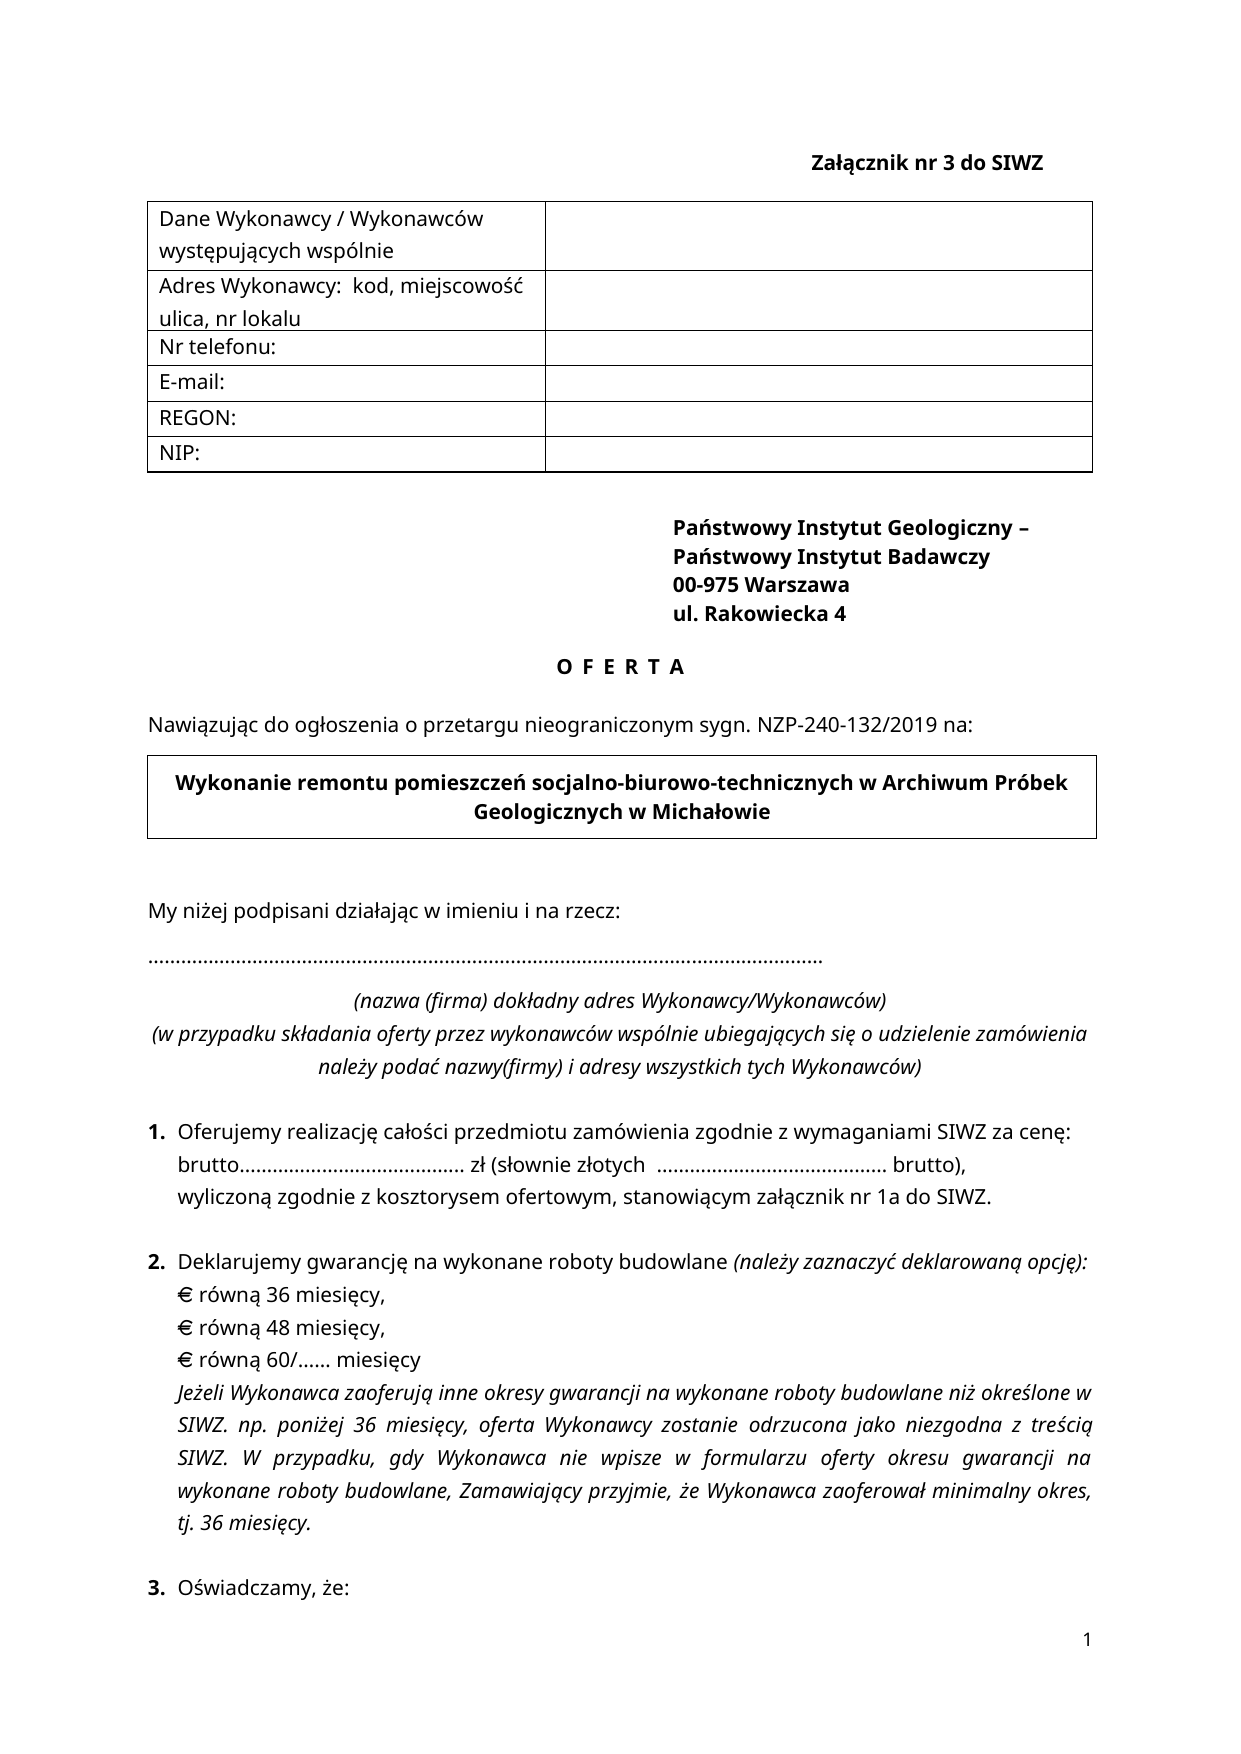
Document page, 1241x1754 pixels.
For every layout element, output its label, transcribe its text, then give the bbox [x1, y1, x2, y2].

list Oferujemy realizację całości przedmiotu zamówienia zgodnie z wymaganiami SIWZ za cenę: [148, 1117, 1093, 1146]
text 00-975 Warszawa [673, 570, 1093, 599]
text równą 48 miesięcy, [177, 1313, 1093, 1341]
text Załącznik nr 3 do SIWZ [811, 148, 1093, 176]
text …………………………………………………………………………………………………………… [148, 942, 1093, 970]
text Jeżeli Wykonawca zaoferują inne okresy gwarancji na wykonane roboty budowlane niż określone w SIWZ. np. poniżej 36 miesięcy, oferta Wykonawcy zostanie odrzucona jako niezgodna z treścią SIWZ. W przypadku, gdy Wykonawca nie wpisze w formularzu oferty okresu gwarancji na wykonane roboty budowlane, Zamawiający przyjmie, że Wykonawca zaoferował minimalny okres, tj. 36 miesięcy. [177, 1378, 1093, 1537]
text My niżej podpisani działając w imieniu i na rzecz: [148, 896, 1093, 925]
table_cell [546, 331, 1092, 365]
table_header [546, 202, 1092, 270]
text O F E R T A [148, 652, 1093, 681]
text (w przypadku składania oferty przez wykonawców wspólnie ubiegających się o udzielenie zamówienia należy podać nazwy(firmy) i adresy wszystkich tych Wykonawców) [148, 1019, 1093, 1080]
text Nawiązując do ogłoszenia o przetargu nieograniczonym sygn. NZP-240-132/2019 na: [148, 710, 1093, 738]
text ul. Rakowiecka 4 [673, 599, 1093, 627]
table_cell Nr telefonu: [148, 331, 545, 365]
text wyliczoną zgodnie z kosztorysem ofertowym, stanowiącym załącznik nr 1a do SIWZ. [177, 1182, 1093, 1211]
table_cell REGON: [148, 402, 545, 436]
text równą 60/…… miesięcy [177, 1345, 1093, 1374]
text Państwowy Instytut Geologiczny – [673, 513, 1093, 542]
list Oświadczamy, że: [148, 1573, 1093, 1602]
table_cell Adres Wykonawcy: kod, miejscowość ulica, nr lokalu [148, 271, 545, 330]
table_header Wykonanie remontu pomieszczeń socjalno-biurowo-technicznych w Archiwum Próbek Geologicznych w Michałowie [148, 756, 1096, 838]
table_header Dane Wykonawcy / Wykonawców występujących wspólnie [148, 202, 545, 270]
list Deklarujemy gwarancję na wykonane roboty budowlane (należy zaznaczyć deklarowaną opcję): [148, 1247, 1093, 1276]
table_cell [546, 437, 1092, 471]
text Państwowy Instytut Badawczy [673, 542, 1093, 570]
text brutto…………………………..……... zł (słownie złotych …………………………………… brutto), [177, 1150, 1093, 1178]
table_cell E-mail: [148, 366, 545, 401]
table_cell [546, 271, 1092, 330]
table_cell [546, 366, 1092, 401]
table_cell [546, 402, 1092, 436]
table_cell NIP: [148, 437, 545, 471]
text równą 36 miesięcy, [177, 1280, 1093, 1308]
text (nazwa (firma) dokładny adres Wykonawcy/Wykonawców) [148, 987, 1093, 1015]
